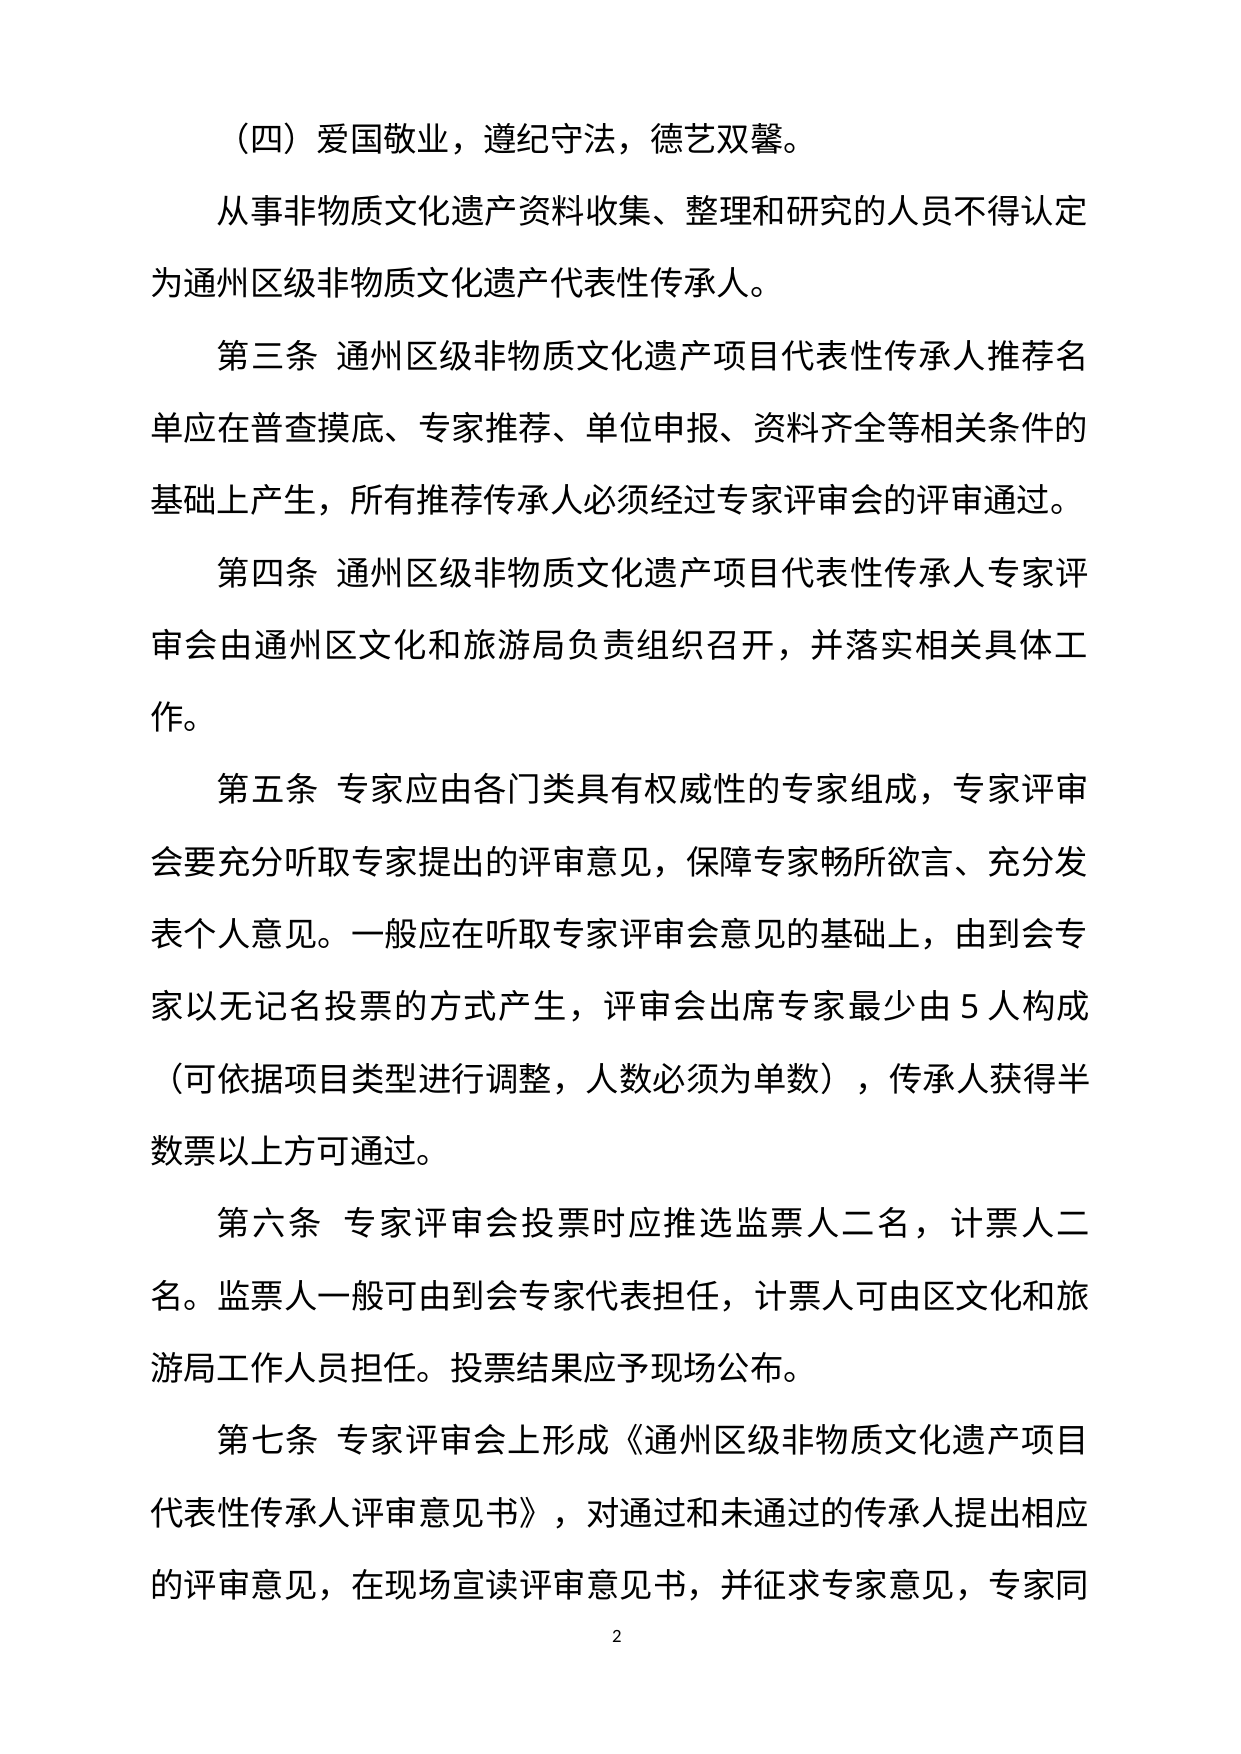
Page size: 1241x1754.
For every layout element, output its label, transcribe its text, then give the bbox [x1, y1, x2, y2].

text （四）爱国敬业，遵纪守法，德艺双馨。 [150, 112, 1090, 161]
text 第三条 通州区级非物质文化遗产项目代表性传承人推荐名单应在普查摸底、专家推荐、单位申报、资料齐全等相关条件的基础上产生，所有推荐传承人必须经过专家评审会的评审通过。 [150, 329, 1090, 522]
text 第五条 专家应由各门类具有权威性的专家组成，专家评审会要充分听取专家提出的评审意见，保障专家畅所欲言、充分发表个人意见。一般应在听取专家评审会意见的基础上，由到会专家以无记名投票的方式产生，评审会出席专家最少由5人构成（可依据项目类型进行调整，人数必须为单数），传承人获得半数票以上方可通过。 [150, 763, 1090, 1173]
text 第六条 专家评审会投票时应推选监票人二名，计票人二名。监票人一般可由到会专家代表担任，计票人可由区文化和旅游局工作人员担任。投票结果应予现场公布。 [150, 1197, 1090, 1390]
text 第四条 通州区级非物质文化遗产项目代表性传承人专家评审会由通州区文化和旅游局负责组织召开，并落实相关具体工作。 [150, 546, 1090, 739]
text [150, 1414, 1090, 1607]
text 从事非物质文化遗产资料收集、整理和研究的人员不得认定为通州区级非物质文化遗产代表性传承人。 [150, 185, 1090, 305]
